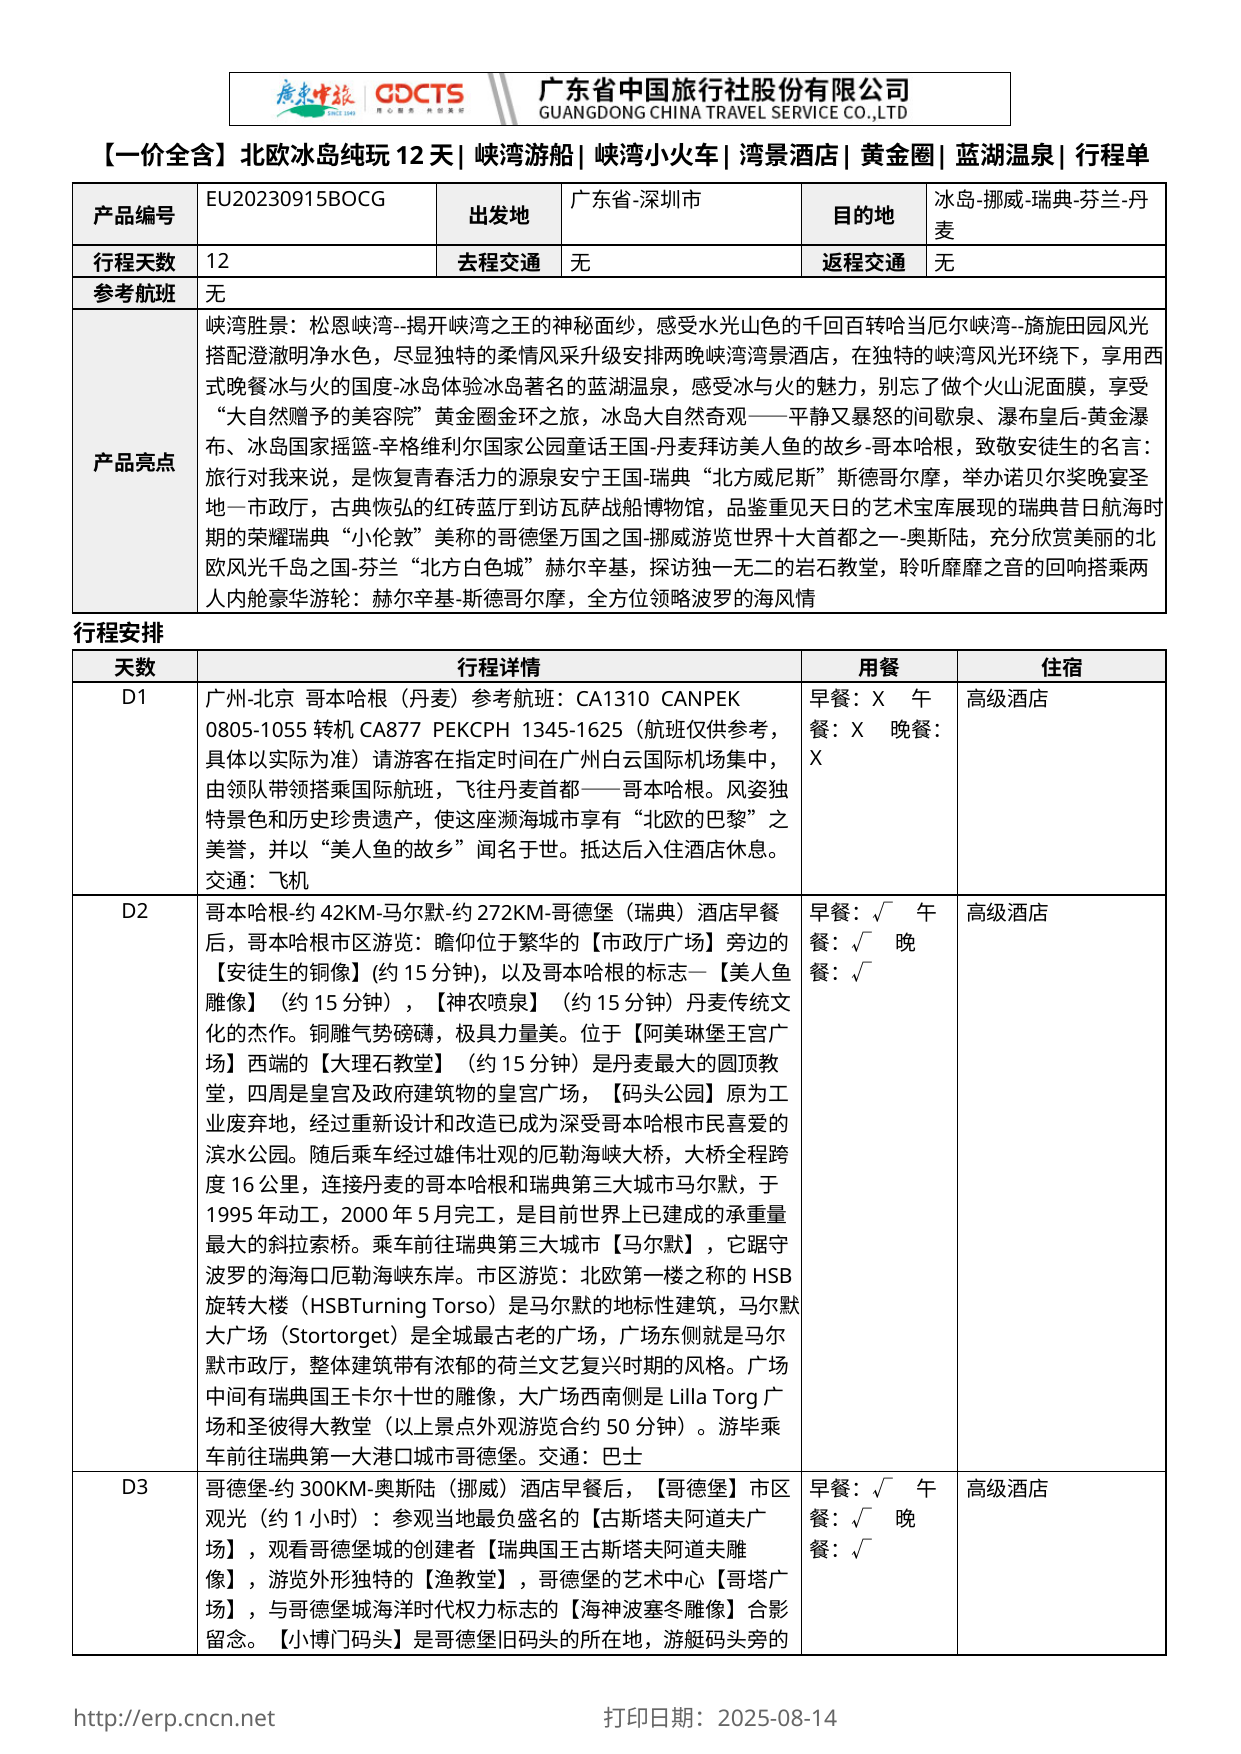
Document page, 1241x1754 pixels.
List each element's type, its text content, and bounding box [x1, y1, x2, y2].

table_cell 早餐：√ 午餐：√ 晚餐：√ [802, 1472, 957, 1654]
table_header 目的地 [802, 184, 926, 244]
table_cell 早餐：X 午餐：X 晚餐：X [802, 683, 957, 894]
table_cell 返程交通 [802, 246, 926, 276]
table_cell D2 [73, 896, 197, 1471]
table_cell 无 [198, 278, 1165, 308]
table_cell 广州-北京 哥本哈根（丹麦） [198, 683, 801, 894]
table_cell 无 [562, 246, 801, 276]
table_cell 行程天数 [73, 246, 197, 276]
table_cell D3 [73, 1472, 197, 1654]
table_cell 12 [198, 246, 436, 276]
table_cell 产品亮点 [73, 310, 197, 612]
picture [230, 73, 1010, 125]
table_cell 早餐：√ 午餐：√ 晚餐：√ [802, 896, 957, 1471]
table_cell 哥德堡-约300KM-奥斯陆（挪威） [198, 1472, 801, 1654]
table_cell 高级酒店 [958, 896, 1165, 1471]
table_header EU20230915BOCG [198, 184, 436, 244]
table_header 冰岛-挪威-瑞典-芬兰-丹麦 [927, 184, 1165, 244]
table_header 出发地 [437, 184, 561, 244]
text 【一价全含】北欧冰岛纯玩12天| 峡湾游船| 峡湾小火车| 湾景酒店| 黄金圈| 蓝湖温泉| 行程单 [73, 136, 1167, 172]
table_header 产品编号 [73, 184, 197, 244]
table_header 广东省-深圳市 [562, 184, 801, 244]
table_cell 参考航班 [73, 278, 197, 308]
table_cell D1 [73, 683, 197, 894]
table_cell 去程交通 [437, 246, 561, 276]
table_cell 哥本哈根-约42KM-马尔默-约272KM-哥德堡（瑞典） [198, 896, 801, 1471]
table_cell 高级酒店 [958, 1472, 1165, 1654]
table_header 住宿 [958, 651, 1165, 681]
table_cell 高级酒店 [958, 683, 1165, 894]
table_header 天数 [73, 651, 197, 681]
table_header 行程详情 [198, 651, 801, 681]
table_cell 峡湾胜景： [198, 310, 1165, 612]
table_header 用餐 [802, 651, 957, 681]
text 行程安排 [73, 615, 1167, 648]
table_cell 无 [927, 246, 1165, 276]
